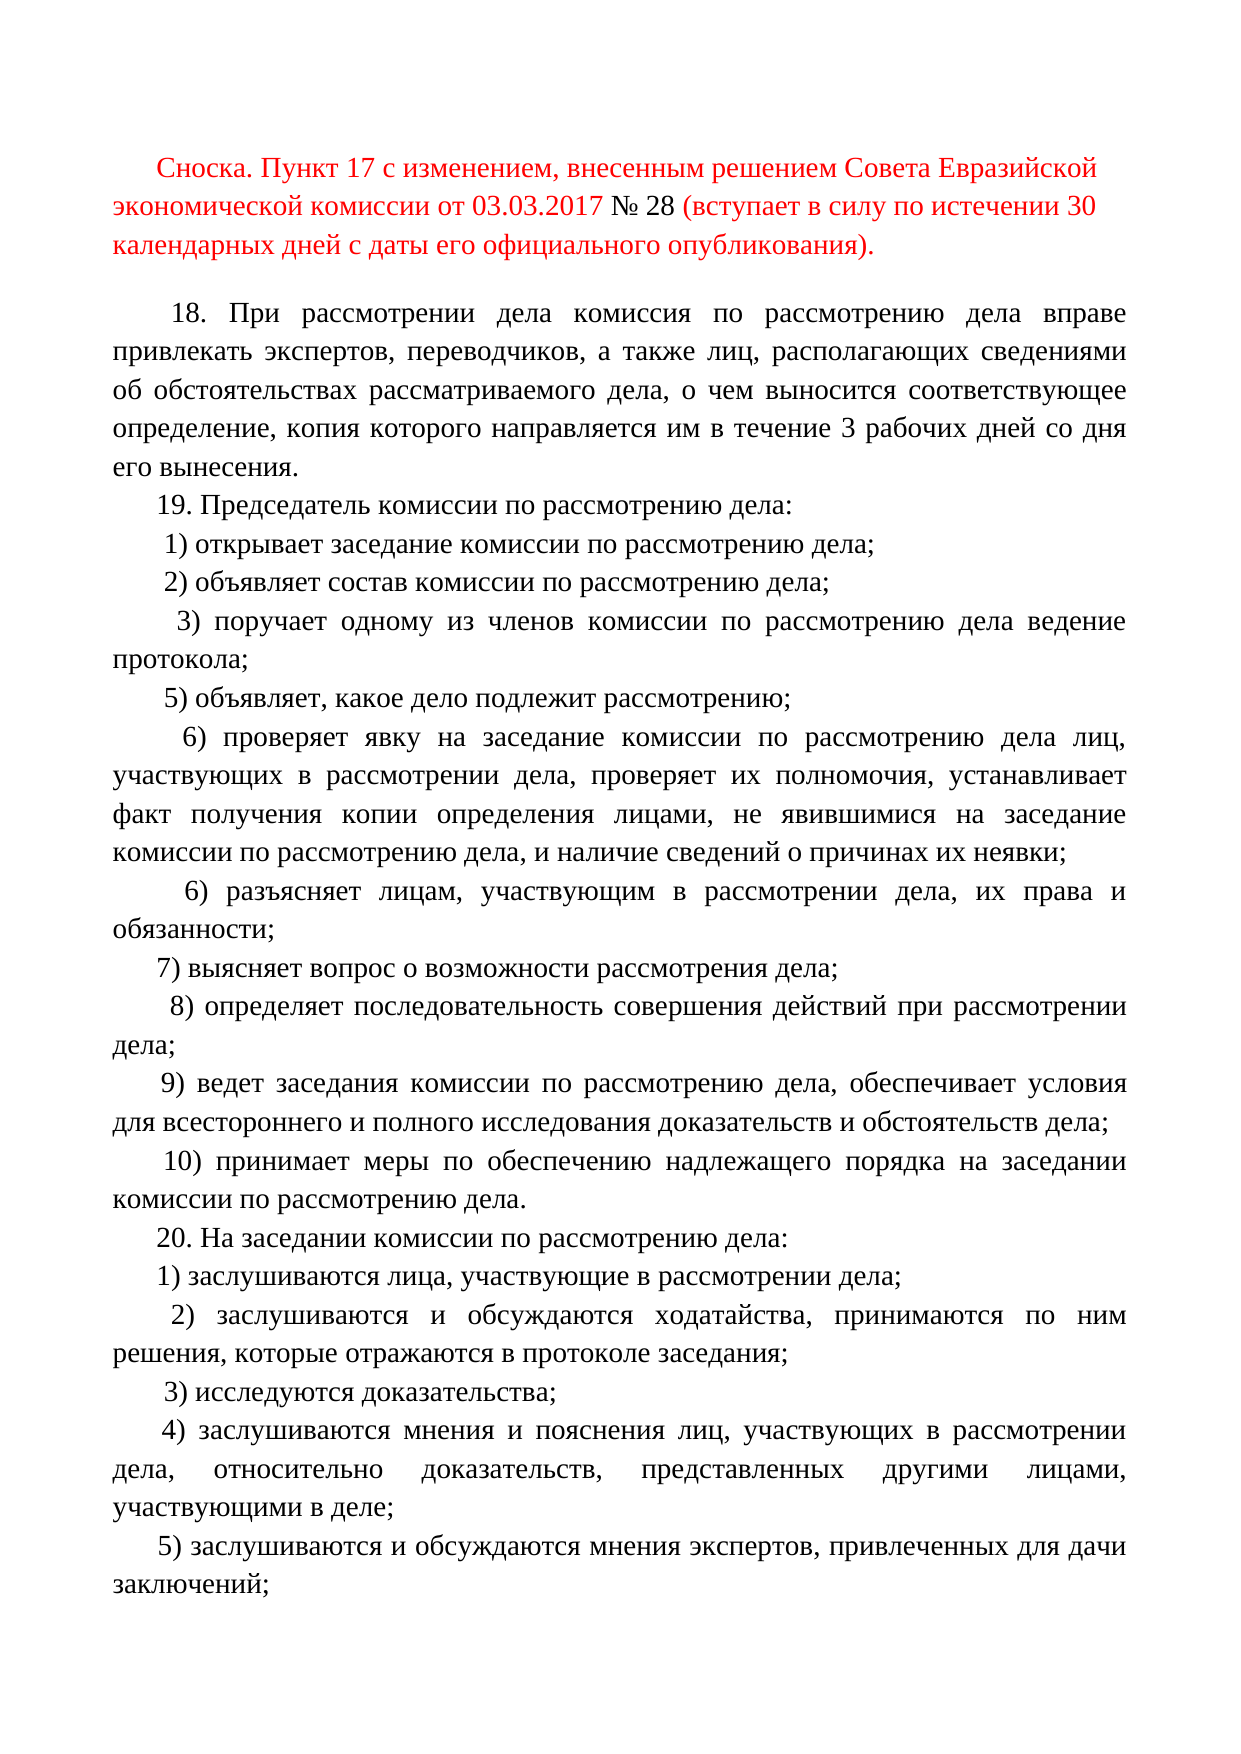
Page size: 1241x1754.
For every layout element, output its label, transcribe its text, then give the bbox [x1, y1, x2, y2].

text 3) поручает одному из членов комиссии по рассмотрению дела ведение протокола; [112, 603, 1128, 675]
text 3) исследуются доказательства; [112, 1374, 1128, 1407]
text Сноска. Пункт 17 с изменением, внесенным решением Совета Евразийской экономической комиссии от 03.03.2017 № 28 (вступает в силу по истечении 30 календарных дней с даты его официального опубликования). [112, 150, 1128, 291]
text 5) объявляет, какое дело подлежит рассмотрению; [112, 680, 1128, 714]
text 2) объявляет состав комиссии по рассмотрению дела; [112, 564, 1128, 598]
text 10) принимает меры по обеспечению надлежащего порядка на заседании комиссии по рассмотрению дела. [112, 1143, 1128, 1215]
text 7) выясняет вопрос о возможности рассмотрения дела; [112, 950, 1128, 983]
text 1) открывает заседание комиссии по рассмотрению дела; [112, 526, 1128, 559]
text 1) заслушиваются лица, участвующие в рассмотрении дела; [112, 1258, 1128, 1292]
text 6) разъясняет лицам, участвующим в рассмотрении дела, их права и обязанности; [112, 873, 1128, 945]
text 2) заслушиваются и обсуждаются ходатайства, принимаются по ним решения, которые отражаются в протоколе заседания; [112, 1297, 1128, 1369]
text 20. На заседании комиссии по рассмотрению дела: [112, 1220, 1128, 1253]
text 8) определяет последовательность совершения действий при рассмотрении дела; [112, 988, 1128, 1061]
text 9) ведет заседания комиссии по рассмотрению дела, обеспечивает условия для всестороннего и полного исследования доказательств и обстоятельств дела; [112, 1066, 1128, 1138]
text 19. Председатель комиссии по рассмотрению дела: [112, 487, 1128, 521]
text 6) проверяет явку на заседание комиссии по рассмотрению дела лиц, участвующих в рассмотрении дела, проверяет их полномочия, устанавливает факт получения копии определения лицами, не явившимися на заседание комиссии по рассмотрению дела, и наличие сведений о причинах их неявки; [112, 719, 1128, 868]
text 5) заслушиваются и обсуждаются мнения экспертов, привлеченных для дачи заключений; [112, 1528, 1128, 1600]
